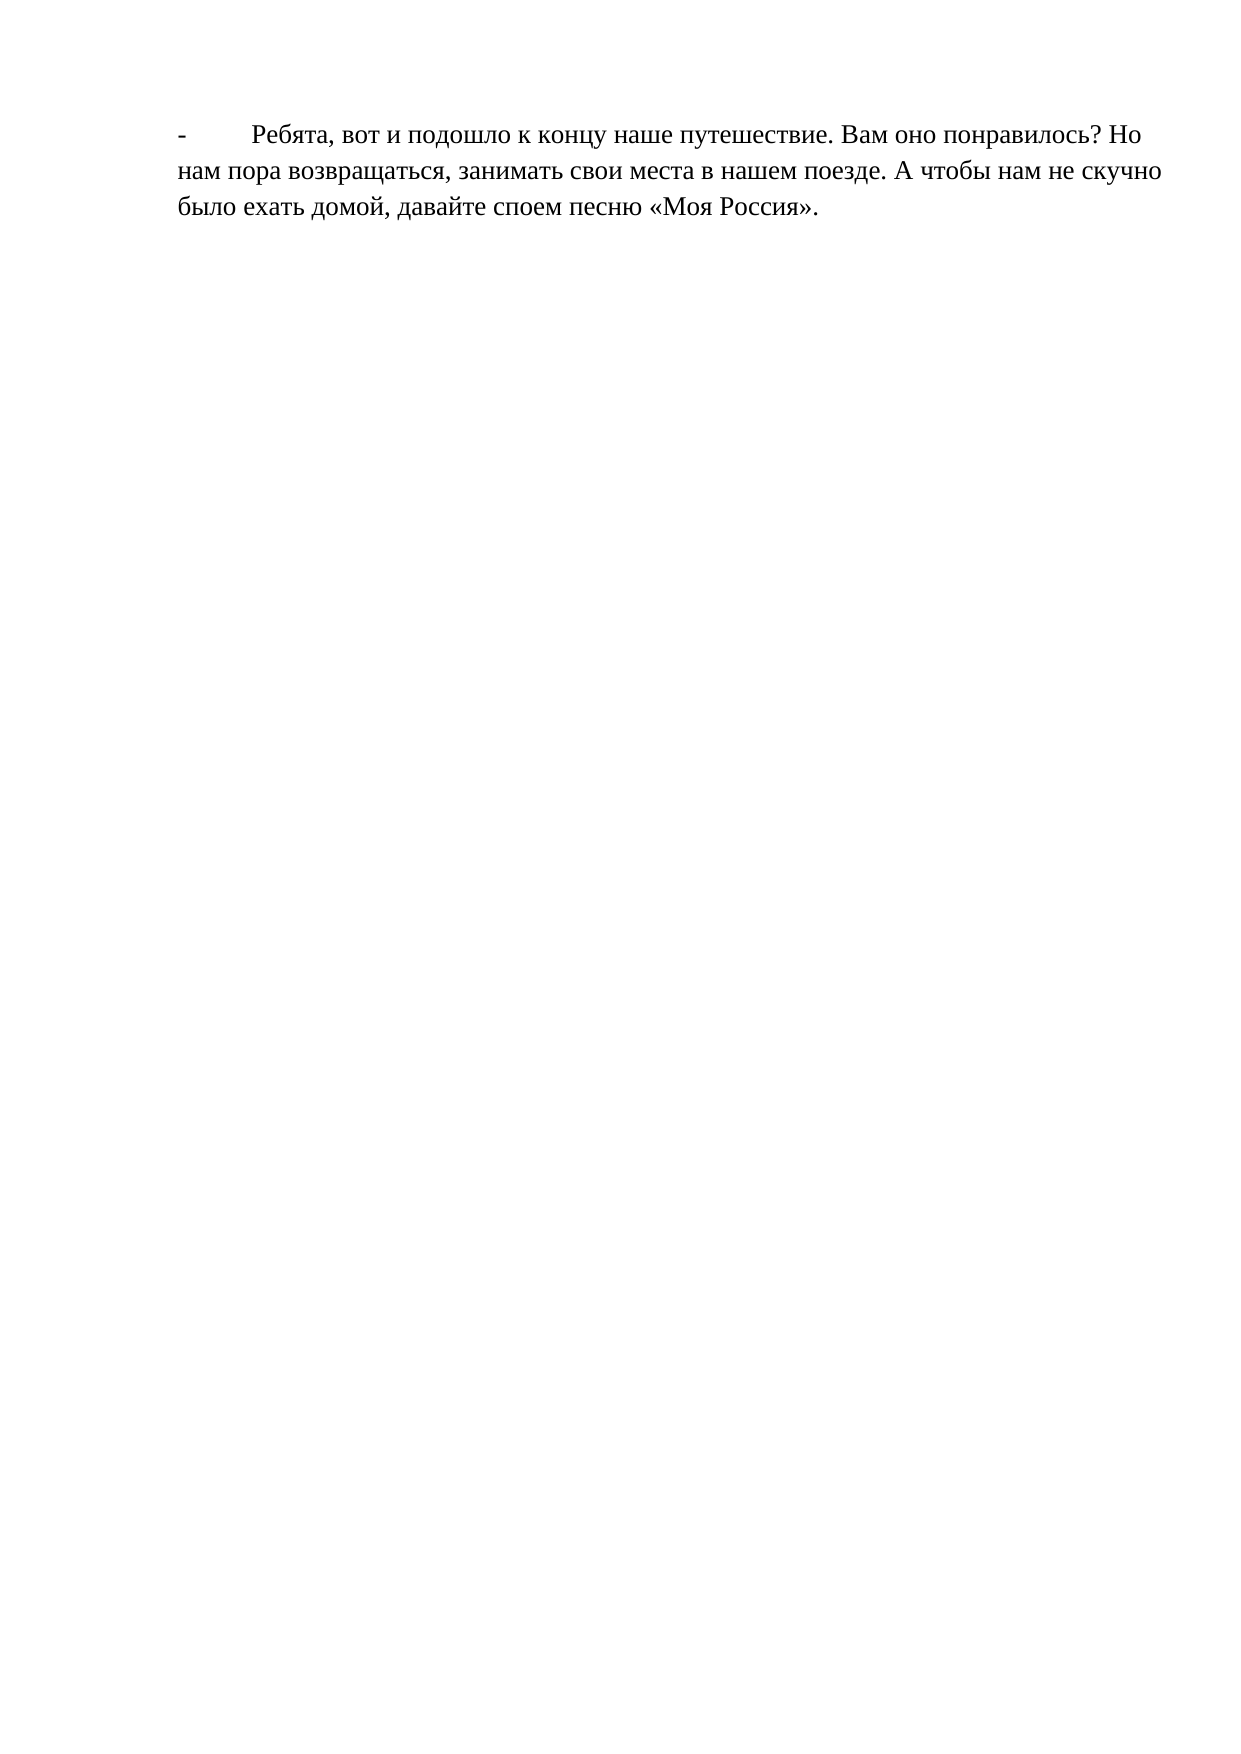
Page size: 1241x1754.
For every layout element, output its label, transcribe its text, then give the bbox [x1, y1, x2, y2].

text - Ребята, вот и подошло к концу наше путешествие. Вам оно понравилось? Но нам пора возвращаться, занимать свои места в нашем поезде. А чтобы нам не скучно было ехать домой, давайте споем песню «Моя Россия». [177, 118, 1181, 221]
